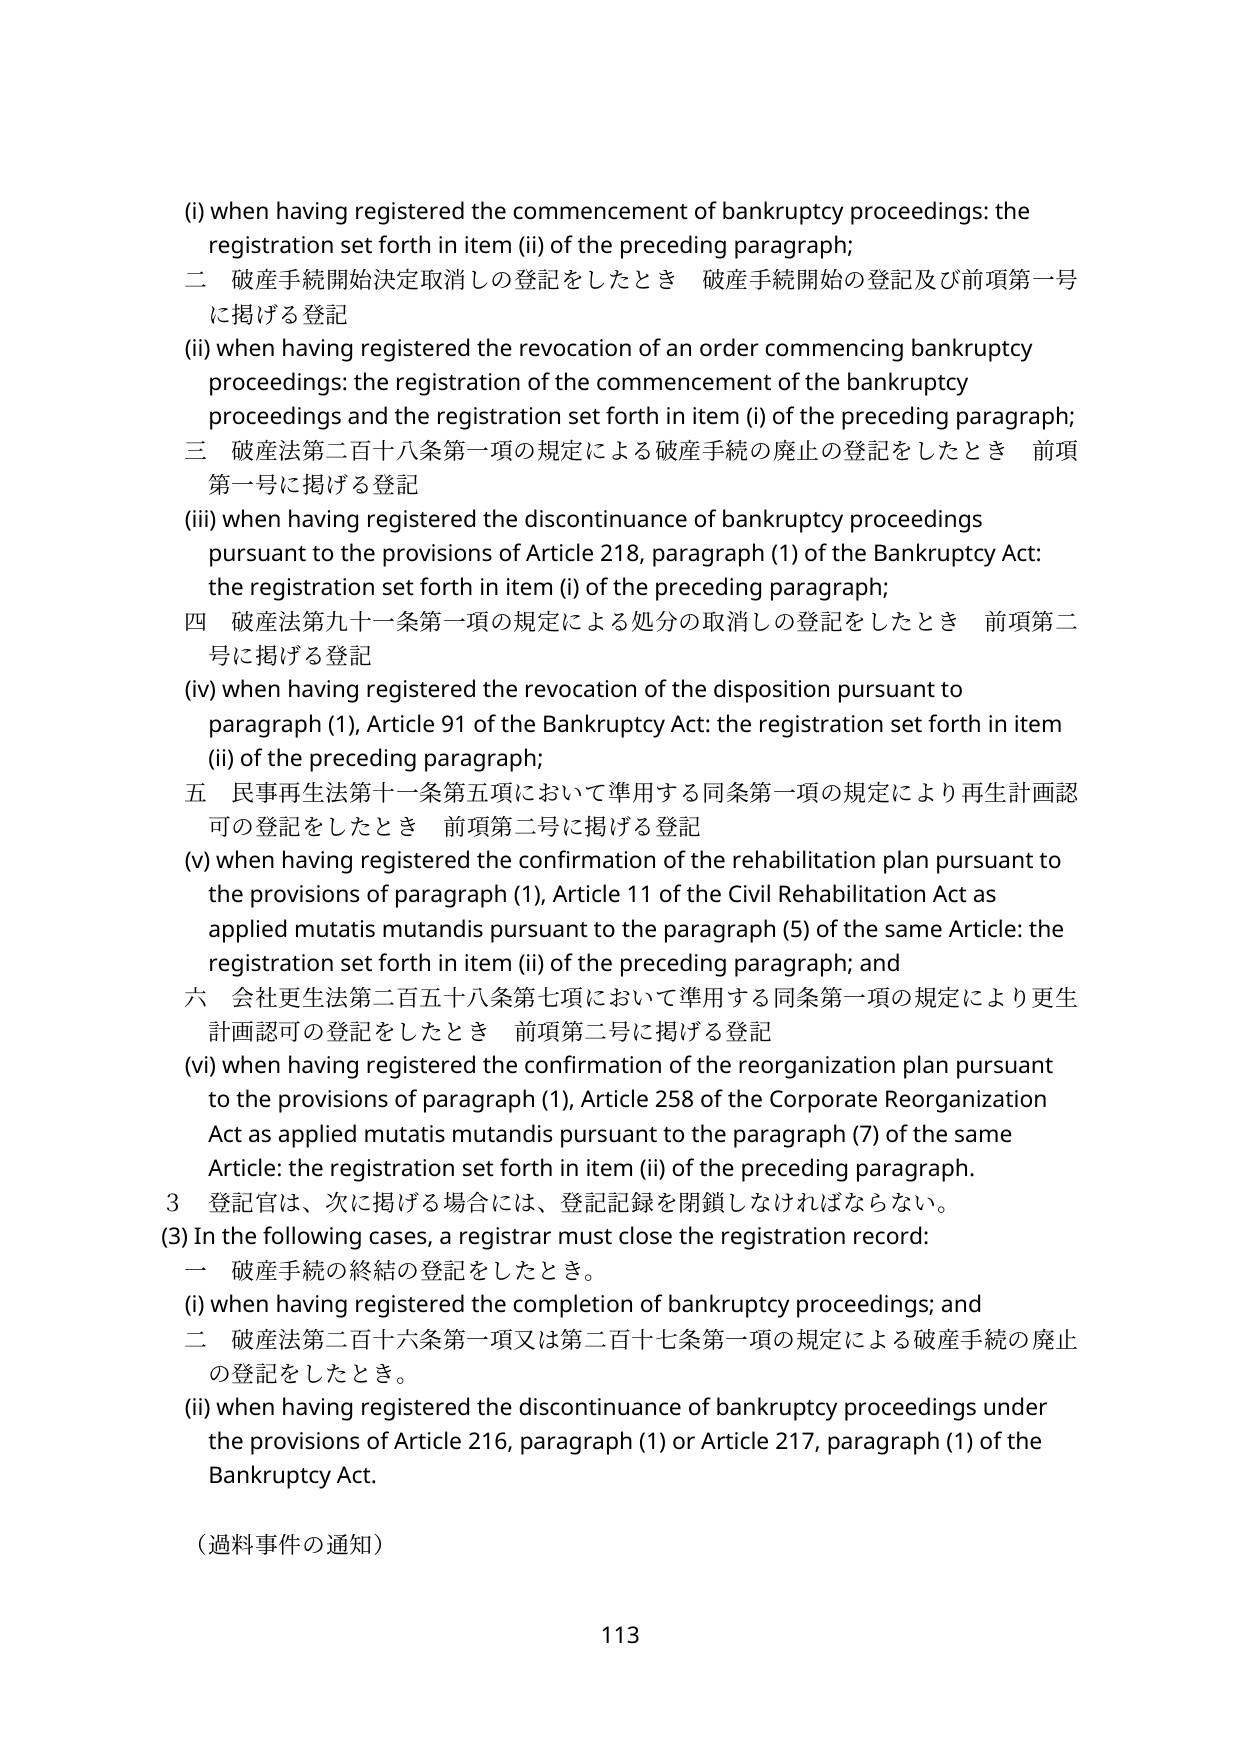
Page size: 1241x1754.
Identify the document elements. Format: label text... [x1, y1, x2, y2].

text 一 破産手続の終結の登記をしたとき。 [184, 1253, 1079, 1287]
text 二 破産法第二百十六条第一項又は第二百十七条第一項の規定による破産手続の廃止の登記をしたとき。 [184, 1321, 1079, 1389]
text (v) when having registered the confirmation of the rehabilitation plan pursuant to the provisions of paragraph (1), Article 11 of the Civil Rehabilitation Act as applied mutatis mutandis pursuant to the paragraph (5) of the same Article: the registration set forth in item (ii) of the preceding paragraph; and [184, 843, 1079, 979]
text (3) In the following cases, a registrar must close the registration record: [161, 1219, 1079, 1253]
text 四 破産法第九十一条第一項の規定による処分の取消しの登記をしたとき 前項第二号に掲げる登記 [184, 604, 1079, 672]
text （過料事件の通知） [184, 1526, 1079, 1560]
text 五 民事再生法第十一条第五項において準用する同条第一項の規定により再生計画認可の登記をしたとき 前項第二号に掲げる登記 [184, 774, 1079, 843]
text (iv) when having registered the revocation of the disposition pursuant to paragraph (1), Article 91 of the Bankruptcy Act: the registration set forth in item (ii) of the preceding paragraph; [184, 672, 1079, 774]
text (i) when having registered the commencement of bankruptcy proceedings: the registration set forth in item (ii) of the preceding paragraph; [184, 194, 1079, 262]
text (iii) when having registered the discontinuance of bankruptcy proceedings pursuant to the provisions of Article 218, paragraph (1) of the Bankruptcy Act: the registration set forth in item (i) of the preceding paragraph; [184, 501, 1079, 604]
text 二 破産手続開始決定取消しの登記をしたとき 破産手続開始の登記及び前項第一号に掲げる登記 [184, 262, 1079, 330]
text (ii) when having registered the revocation of an order commencing bankruptcy proceedings: the registration of the commencement of the bankruptcy proceedings and the registration set forth in item (i) of the preceding paragraph; [184, 330, 1079, 433]
text (vi) when having registered the confirmation of the reorganization plan pursuant to the provisions of paragraph (1), Article 258 of the Corporate Reorganization Act as applied mutatis mutandis pursuant to the paragraph (7) of the same Article: the registration set forth in item (ii) of the preceding paragraph. [184, 1048, 1079, 1184]
text (i) when having registered the completion of bankruptcy proceedings; and [184, 1287, 1079, 1321]
text ３ 登記官は、次に掲げる場合には、登記記録を閉鎖しなければならない。 [161, 1184, 1079, 1219]
text 六 会社更生法第二百五十八条第七項において準用する同条第一項の規定により更生計画認可の登記をしたとき 前項第二号に掲げる登記 [184, 979, 1079, 1048]
text 三 破産法第二百十八条第一項の規定による破産手続の廃止の登記をしたとき 前項第一号に掲げる登記 [184, 433, 1079, 501]
text (ii) when having registered the discontinuance of bankruptcy proceedings under the provisions of Article 216, paragraph (1) or Article 217, paragraph (1) of the Bankruptcy Act. [184, 1389, 1079, 1492]
